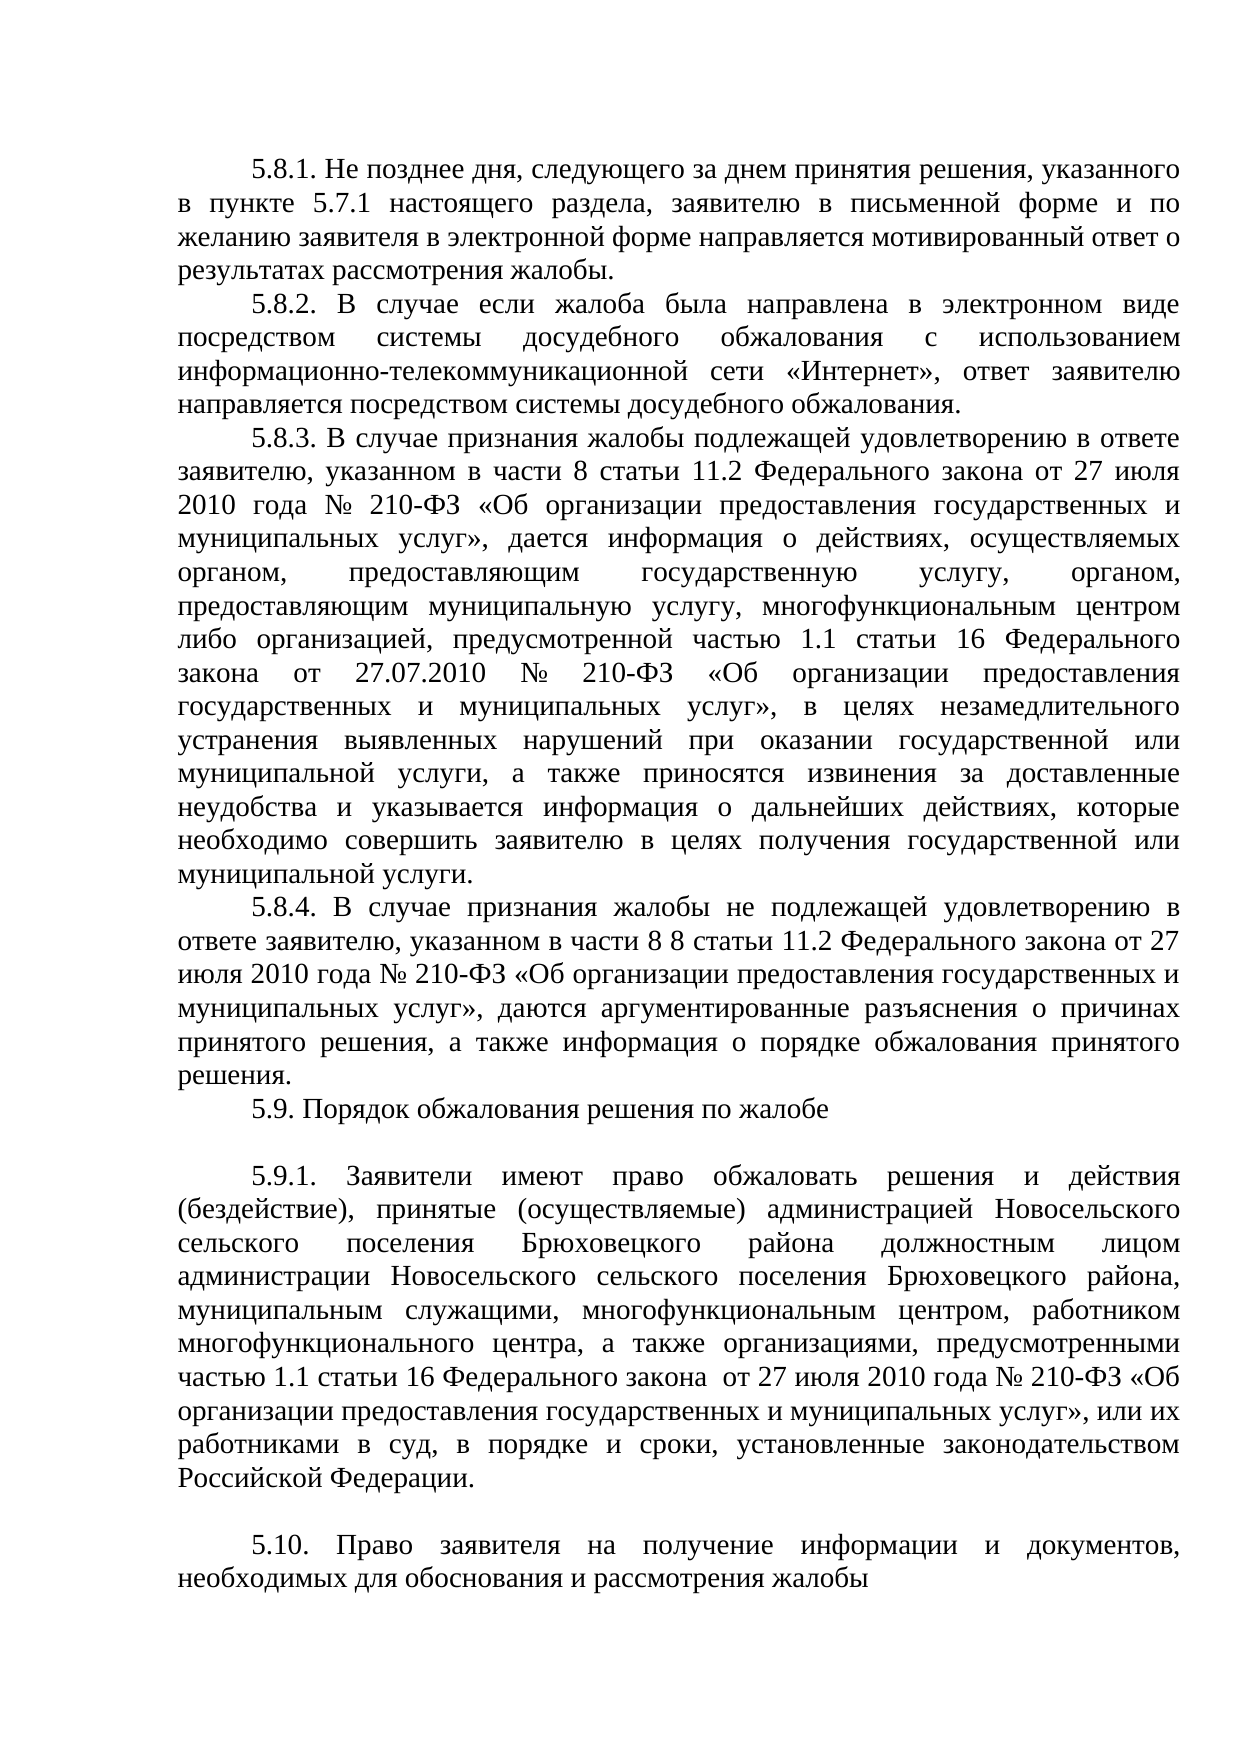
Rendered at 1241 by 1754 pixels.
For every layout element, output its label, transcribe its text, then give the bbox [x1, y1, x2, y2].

text 5.8.2. В случае если жалоба была направлена в электронном виде посредством системы досудебного обжалования с использованием информационно-телекоммуникационной сети «Интернет», ответ заявителю направляется посредством системы досудебного обжалования. [177, 286, 1181, 420]
text 5.10. Право заявителя на получение информации и документов, необходимых для обоснования и рассмотрения жалобы [177, 1527, 1181, 1594]
text 5.9. Порядок обжалования решения по жалобе [177, 1091, 1181, 1124]
text 5.8.4. В случае признания жалобы не подлежащей удовлетворению в ответе заявителю, указанном в части 8 8 статьи 11.2 Федерального закона от 27 июля 2010 года № 210-ФЗ «Об организации предоставления государственных и муниципальных услуг», даются аргументированные разъяснения о причинах принятого решения, а также информация о порядке обжалования принятого решения. [177, 889, 1181, 1091]
text 5.9.1. Заявители имеют право обжаловать решения и действия (бездействие), принятые (осуществляемые) администрацией Новосельского сельского поселения Брюховецкого района должностным лицом администрации Новосельского сельского поселения Брюховецкого района, муниципальным служащими, многофункциональным центром, работником многофункционального центра, а также организациями, предусмотренными частью 1.1 статьи 16 Федерального закона от 27 июля 2010 года № 210-ФЗ «Об организации предоставления государственных и муниципальных услуг», или их работниками в суд, в порядке и сроки, установленные законодательством Российской Федерации. [177, 1158, 1181, 1493]
text 5.8.3. В случае признания жалобы подлежащей удовлетворению в ответе заявителю, указанном в части 8 статьи 11.2 Федерального закона от 27 июля 2010 года № 210-ФЗ «Об организации предоставления государственных и муниципальных услуг», дается информация о действиях, осуществляемых органом, предоставляющим государственную услугу, органом, предоставляющим муниципальную услугу, многофункциональным центром либо организацией, предусмотренной частью 1.1 статьи 16 Федерального закона от 27.07.2010 № 210-ФЗ «Об организации предоставления государственных и муниципальных услуг», в целях незамедлительного устранения выявленных нарушений при оказании государственной или муниципальной услуги, а также приносятся извинения за доставленные неудобства и указывается информация о дальнейших действиях, которые необходимо совершить заявителю в целях получения государственной или муниципальной услуги. [177, 420, 1181, 889]
text 5.8.1. Не позднее дня, следующего за днем принятия решения, указанного в пункте 5.7.1 настоящего раздела, заявителю в письменной форме и по желанию заявителя в электронной форме направляется мотивированный ответ о результатах рассмотрения жалобы. [177, 152, 1181, 286]
